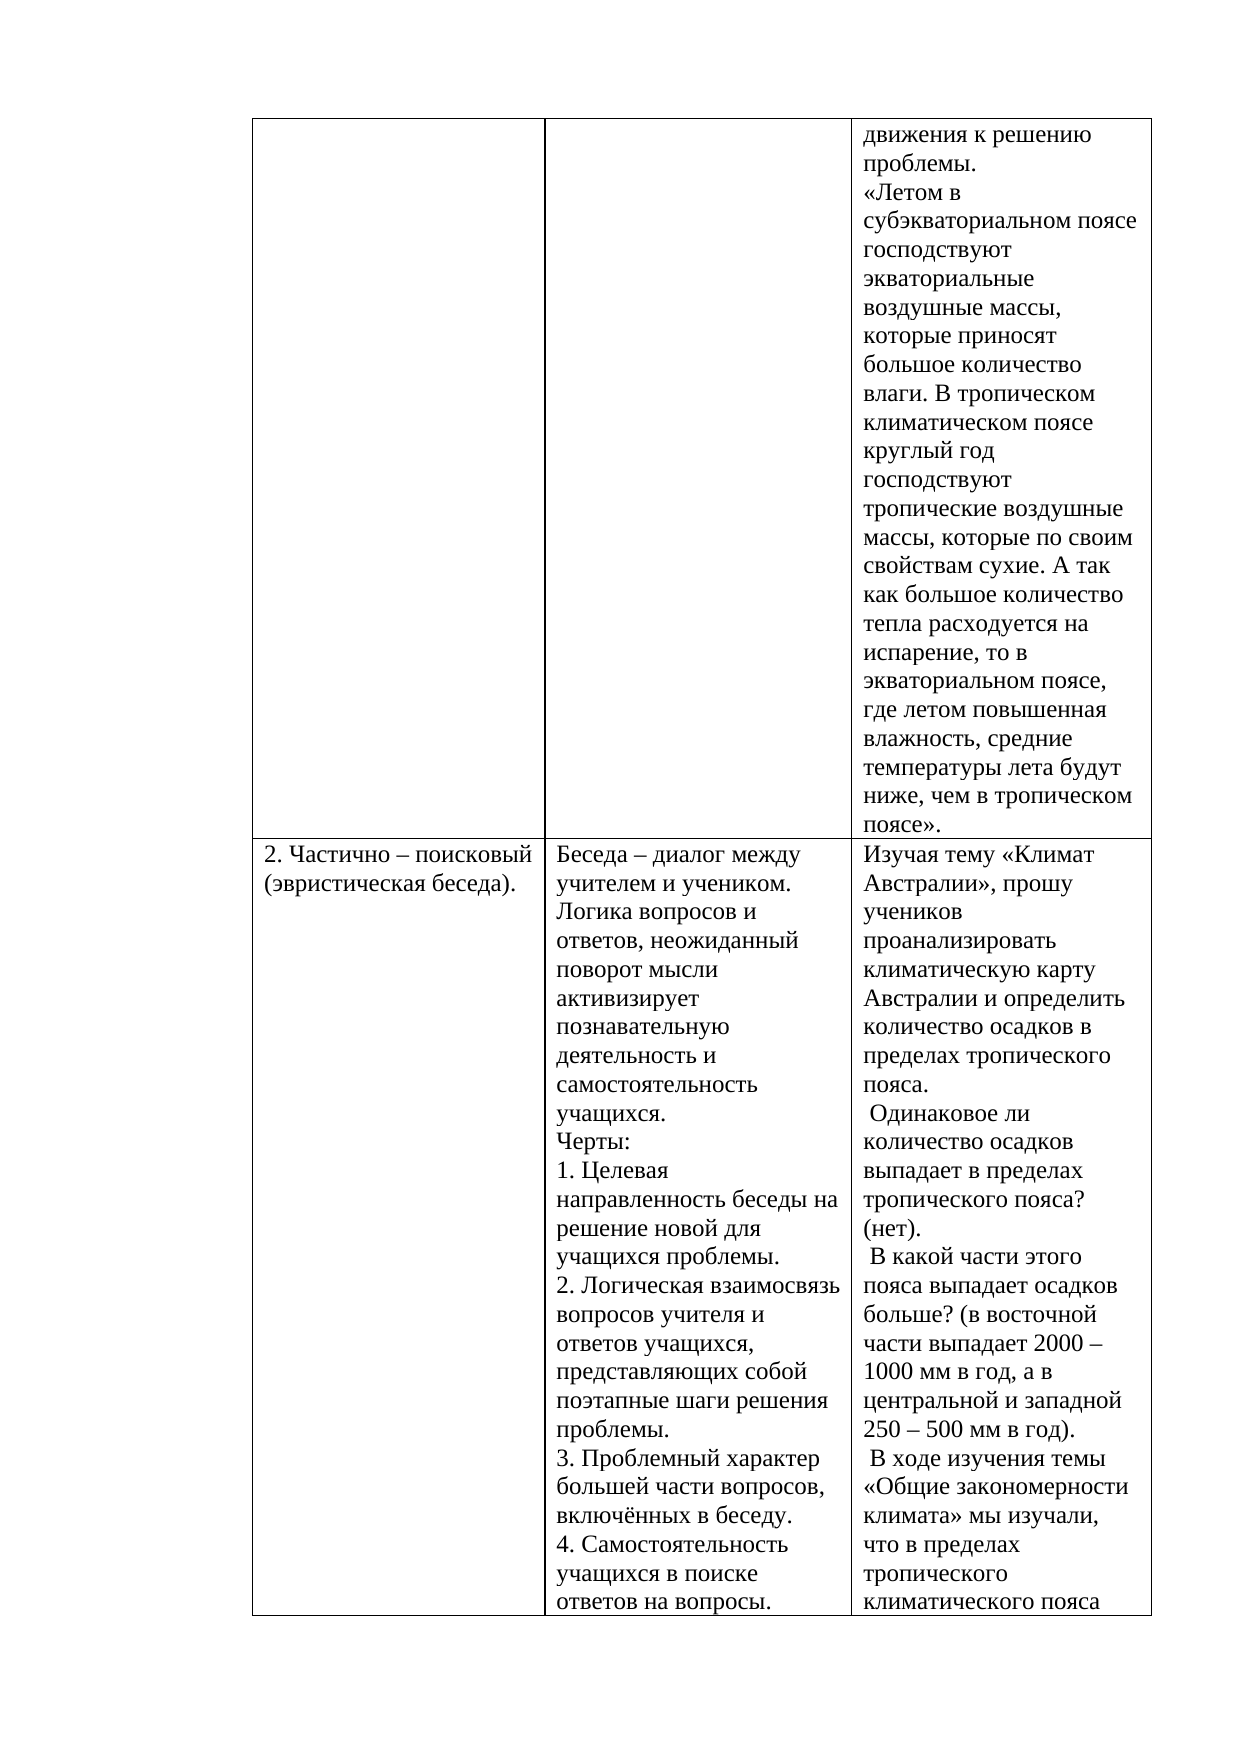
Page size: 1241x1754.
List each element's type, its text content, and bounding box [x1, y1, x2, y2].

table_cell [253, 119, 544, 838]
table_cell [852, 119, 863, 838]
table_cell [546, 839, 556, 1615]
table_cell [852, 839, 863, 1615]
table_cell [253, 839, 544, 1615]
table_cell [546, 119, 851, 838]
